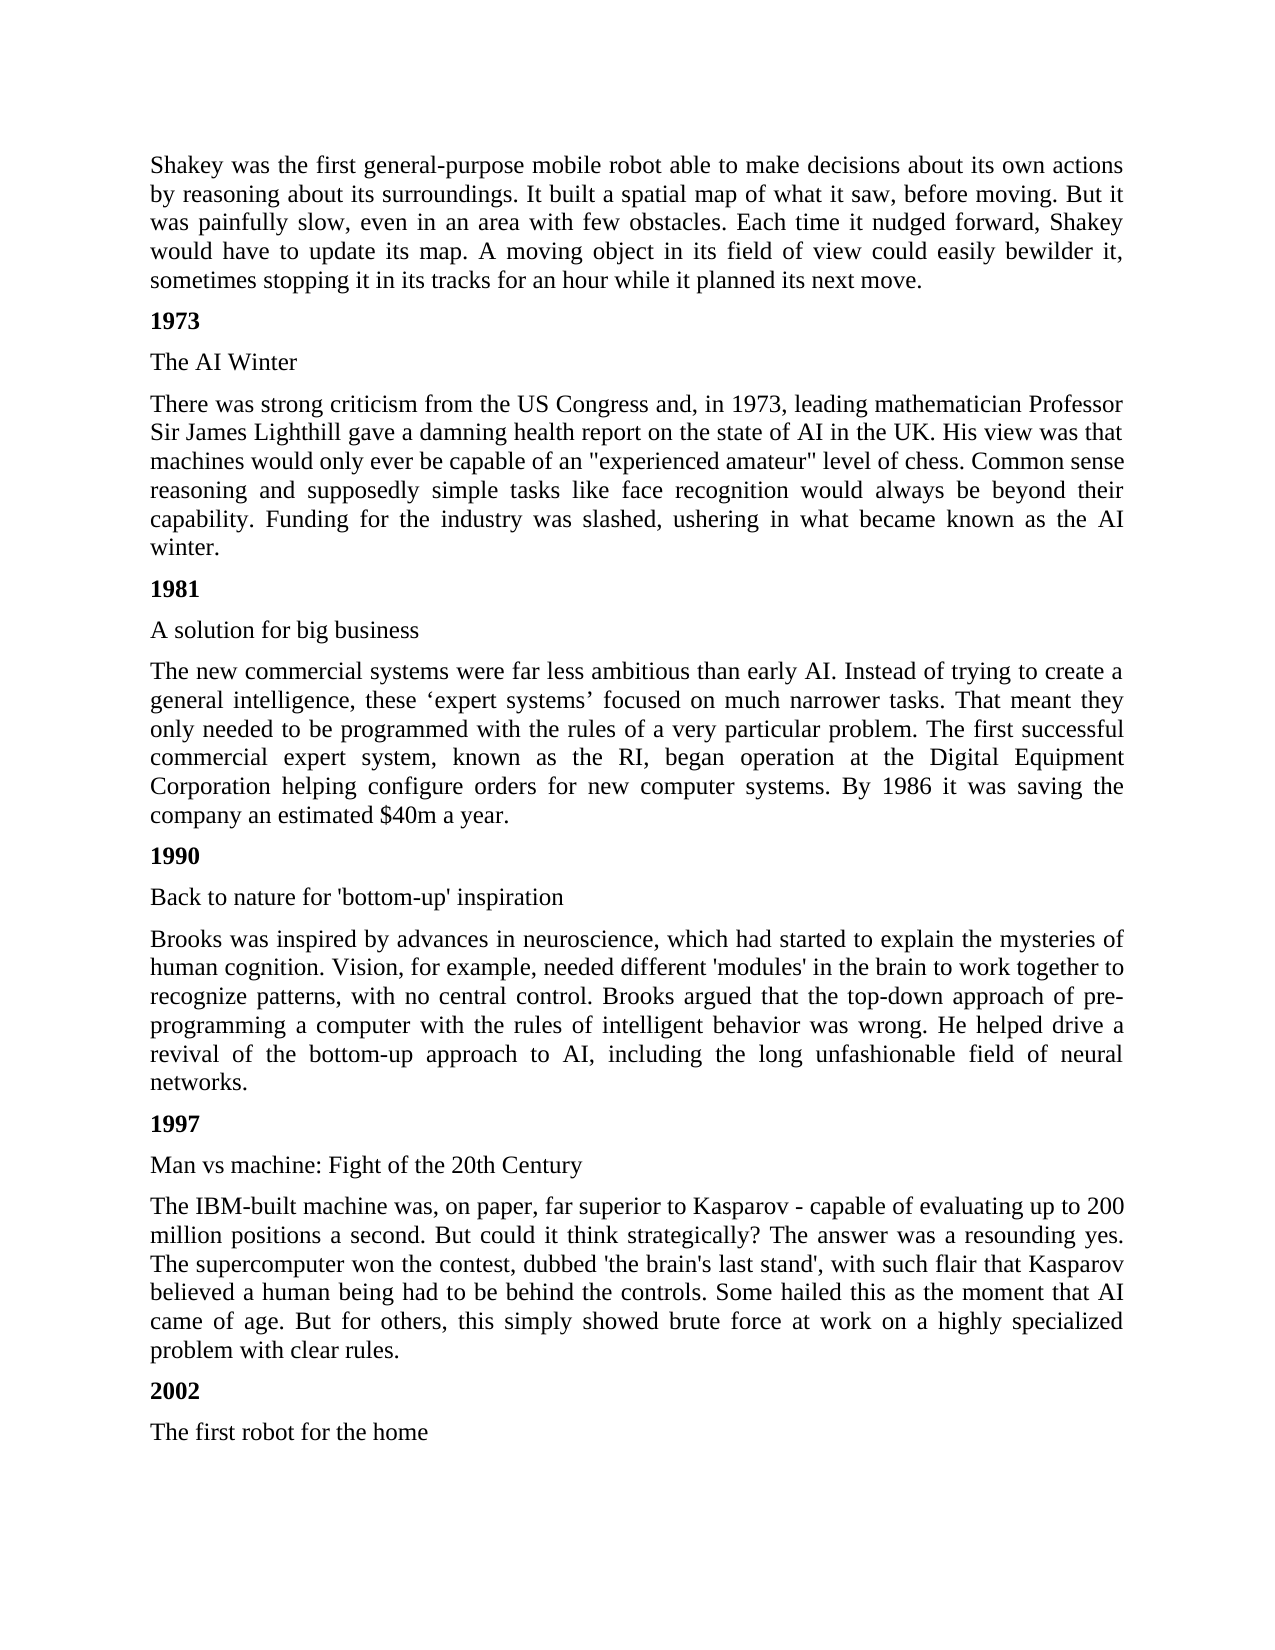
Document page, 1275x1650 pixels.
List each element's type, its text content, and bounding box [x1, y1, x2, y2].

text Shakey was the first general-purpose mobile robot able to make decisions about its own actions by reasoning about its surroundings. It built a spatial map of what it saw, before moving. But it was painfully slow, even in an area with few obstacles. Each time it nudged forward, Shakey would have to update its map. A moving object in its field of view could easily bewilder it, sometimes stopping it in its tracks for an hour while it planned its next move. [150, 150, 1125, 294]
text Back to nature for 'bottom-up' inspiration [150, 882, 1125, 911]
text The new commercial systems were far less ambitious than early AI. Instead of trying to create a general intelligence, these ‘expert systems’ focused on much narrower tasks. That meant they only needed to be programmed with the rules of a very particular problem. The first successful commercial expert system, known as the RI, began operation at the Digital Equipment Corporation helping configure orders for new computer systems. By 1986 it was saving the company an estimated $40m a year. [150, 656, 1125, 829]
text Man vs machine: Fight of the 20th Century [150, 1150, 1125, 1179]
text 2002 [150, 1376, 1125, 1405]
text A solution for big business [150, 615, 1125, 644]
text The IBM-built machine was, on paper, far superior to Kasparov - capable of evaluating up to 200 million positions a second. But could it think strategically? The answer was a resounding yes. The supercomputer won the contest, dubbed 'the brain's last stand', with such flair that Kasparov believed a human being had to be behind the controls. Some hailed this as the moment that AI came of age. But for others, this simply showed brute force at work on a highly specialized problem with clear rules. [150, 1191, 1125, 1364]
text 1997 [150, 1109, 1125, 1137]
text 1990 [150, 841, 1125, 870]
text Brooks was inspired by advances in neuroscience, which had started to explain the mysteries of human cognition. Vision, for example, needed different 'modules' in the brain to work together to recognize patterns, with no central control. Brooks argued that the top-down approach of pre-programming a computer with the rules of intelligent behavior was wrong. He helped drive a revival of the bottom-up approach to AI, including the long unfashionable field of neural networks. [150, 924, 1125, 1096]
text 1981 [150, 574, 1125, 602]
text There was strong criticism from the US Congress and, in 1973, leading mathematician Professor Sir James Lighthill gave a damning health report on the state of AI in the UK. His view was that machines would only ever be capable of an "experienced amateur" level of chess. Common sense reasoning and supposedly simple tasks like face recognition would always be beyond their capability. Funding for the industry was slashed, ushering in what became known as the AI winter. [150, 389, 1125, 561]
text 1973 [150, 306, 1125, 335]
text The first robot for the home [150, 1417, 1125, 1446]
text The AI Winter [150, 347, 1125, 376]
